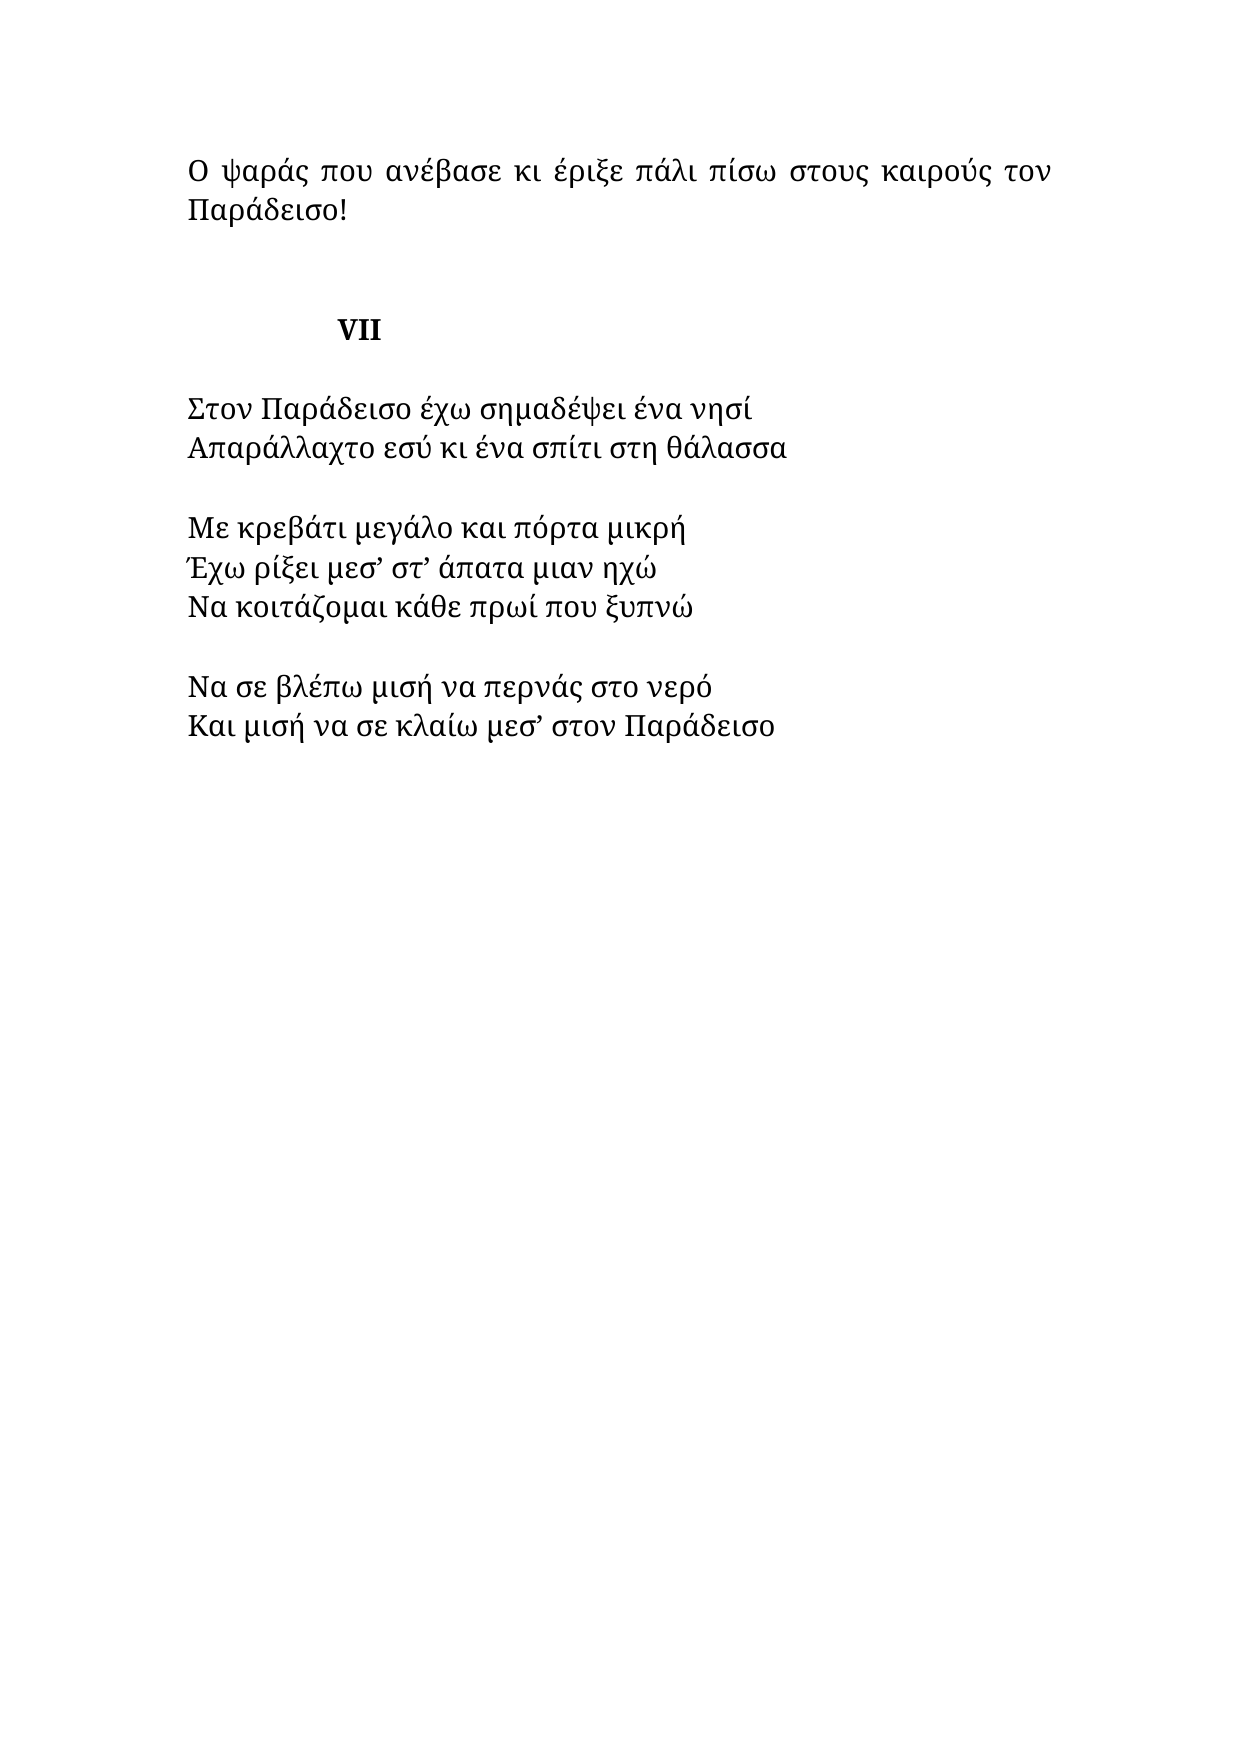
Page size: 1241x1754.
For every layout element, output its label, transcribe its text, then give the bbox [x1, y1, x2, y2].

text Να κοιτάζομαι κάθε πρωί που ξυπνώ [187, 587, 1053, 626]
text Απαράλλαχτο εσύ κι ένα σπίτι στη θάλασσα [187, 428, 1053, 467]
text Έχω ρίξει μεσ’ στ’ άπατα μιαν ηχώ [187, 547, 1053, 587]
text Στον Παράδεισο έχω σημαδέψει ένα νησί [187, 388, 1053, 428]
text Ο ψαράς που ανέβασε κι έριξε πάλι πίσω στους καιρούς τον Παράδεισο! [187, 150, 1053, 229]
text Και μισή να σε κλαίω μεσ’ στον Παράδεισο [187, 706, 1053, 745]
text Με κρεβάτι μεγάλο και πόρτα μικρή [187, 507, 1053, 547]
text Να σε βλέπω μισή να περνάς στο νερό [187, 666, 1053, 706]
text VII [262, 309, 1053, 348]
